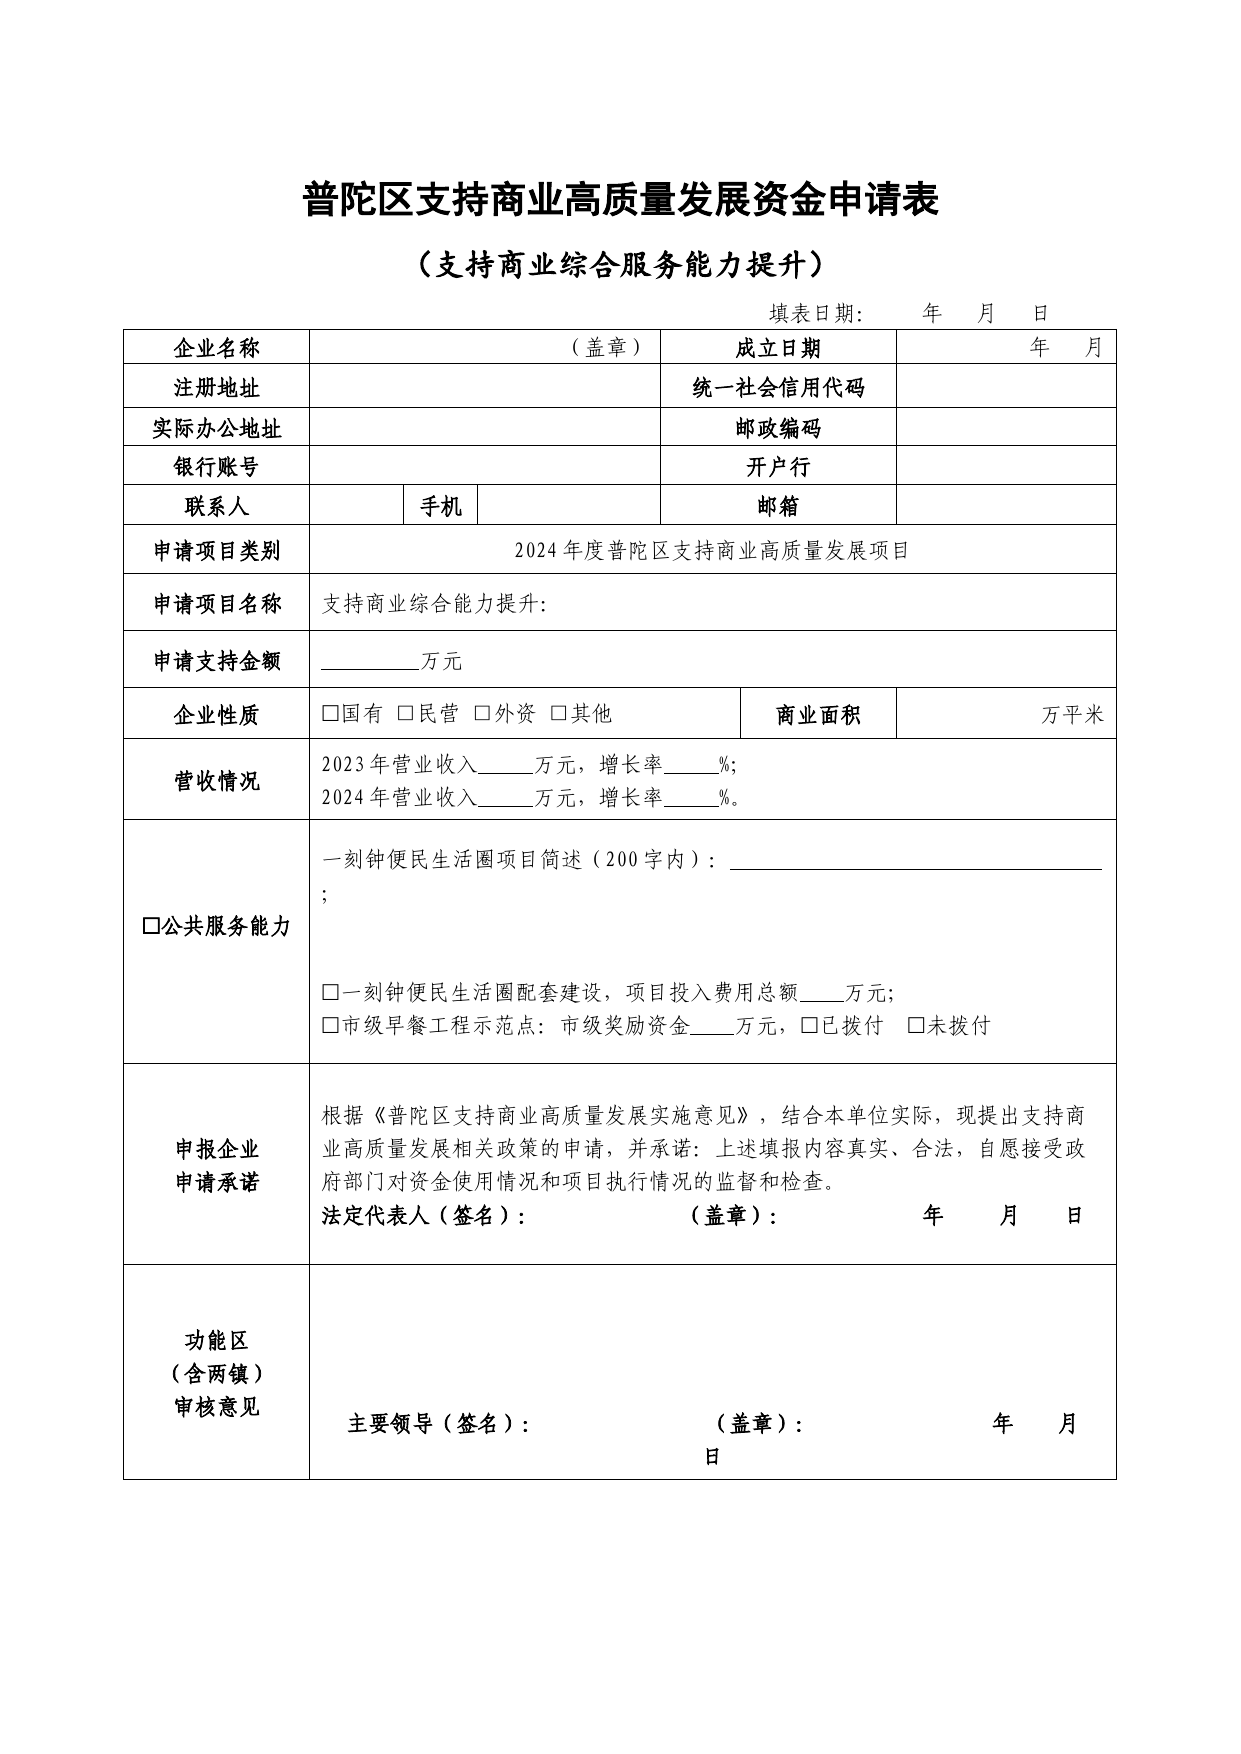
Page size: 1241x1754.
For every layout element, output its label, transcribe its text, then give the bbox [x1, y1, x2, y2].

table_cell [310, 446, 660, 484]
table_cell 申请支持金额 [124, 631, 309, 687]
table_header （盖章） [310, 330, 660, 363]
table_cell 银行账号 [124, 446, 309, 484]
text （支持商业综合服务能力提升） [188, 229, 1052, 295]
text 填表日期： 年 月 日 [188, 295, 1052, 329]
table_cell 2024年度普陀区支持商业高质量发展项目 [310, 525, 1116, 573]
table_cell 根据《普陀区支持商业高质量发展实施意见》，结合本单位实际，现提出支持商业高质量发展相关政策的申请，并承诺：上述填报内容真实、合法，自愿接受政府部门对资金使用情况和项目执行情况的监督和检查。 法定代表人（签名）： （盖章）： 年 月 日 [310, 1064, 1116, 1264]
table_cell 万元 [310, 631, 1116, 687]
table_cell 营收情况 [124, 739, 309, 819]
text 普陀区支持商业高质量发展资金申请表 [188, 162, 1052, 229]
table_cell 公共服务能力 [124, 820, 309, 1063]
table_header 年 月 [897, 330, 1116, 363]
table_cell 主要领导（签名）： （盖章）： 年 月 日 [310, 1265, 1116, 1479]
table_cell 申报企业 申请承诺 [124, 1064, 309, 1264]
table_cell 万平米 [897, 688, 1116, 738]
table_cell [897, 446, 1116, 484]
table_cell 邮箱 [661, 485, 896, 524]
table_cell 统一社会信用代码 [661, 364, 896, 407]
table_cell 手机 [404, 485, 477, 524]
table_cell 邮政编码 [661, 408, 896, 444]
table_cell 申请项目名称 [124, 574, 309, 630]
table_cell 联系人 [124, 485, 309, 524]
table_cell 企业性质 [124, 688, 309, 738]
table_cell 支持商业综合能力提升： [310, 574, 1116, 630]
table_cell [478, 485, 660, 524]
table_cell 申请项目类别 [124, 525, 309, 573]
table_cell 功能区 （含两镇） 审核意见 [124, 1265, 309, 1479]
table_cell [897, 408, 1116, 444]
table_cell [310, 364, 660, 407]
table_cell 2023年营业收入 万元，增长率 %； 2024年营业收入 万元，增长率 %。 [310, 739, 1116, 819]
table_cell 实际办公地址 [124, 408, 309, 444]
table_header 成立日期 [661, 330, 896, 363]
table_cell 国有 □民营 □外资 □其他 [310, 688, 740, 738]
table_cell [897, 485, 1116, 524]
table_cell 一刻钟便民生活圈项目简述（200字内）： ； 一刻钟便民生活圈配套建设，项目投入费用总额 万元； 市级早餐工程示范点：市级奖励资金 万元，已拨付 未拨付 [310, 820, 1116, 1063]
table_header 企业名称 [124, 330, 309, 363]
table_cell 注册地址 [124, 364, 309, 407]
table_cell 商业面积 [741, 688, 896, 738]
table_cell [897, 364, 1116, 407]
table_cell [310, 408, 660, 444]
table_cell [310, 485, 403, 524]
table_cell 开户行 [661, 446, 896, 484]
